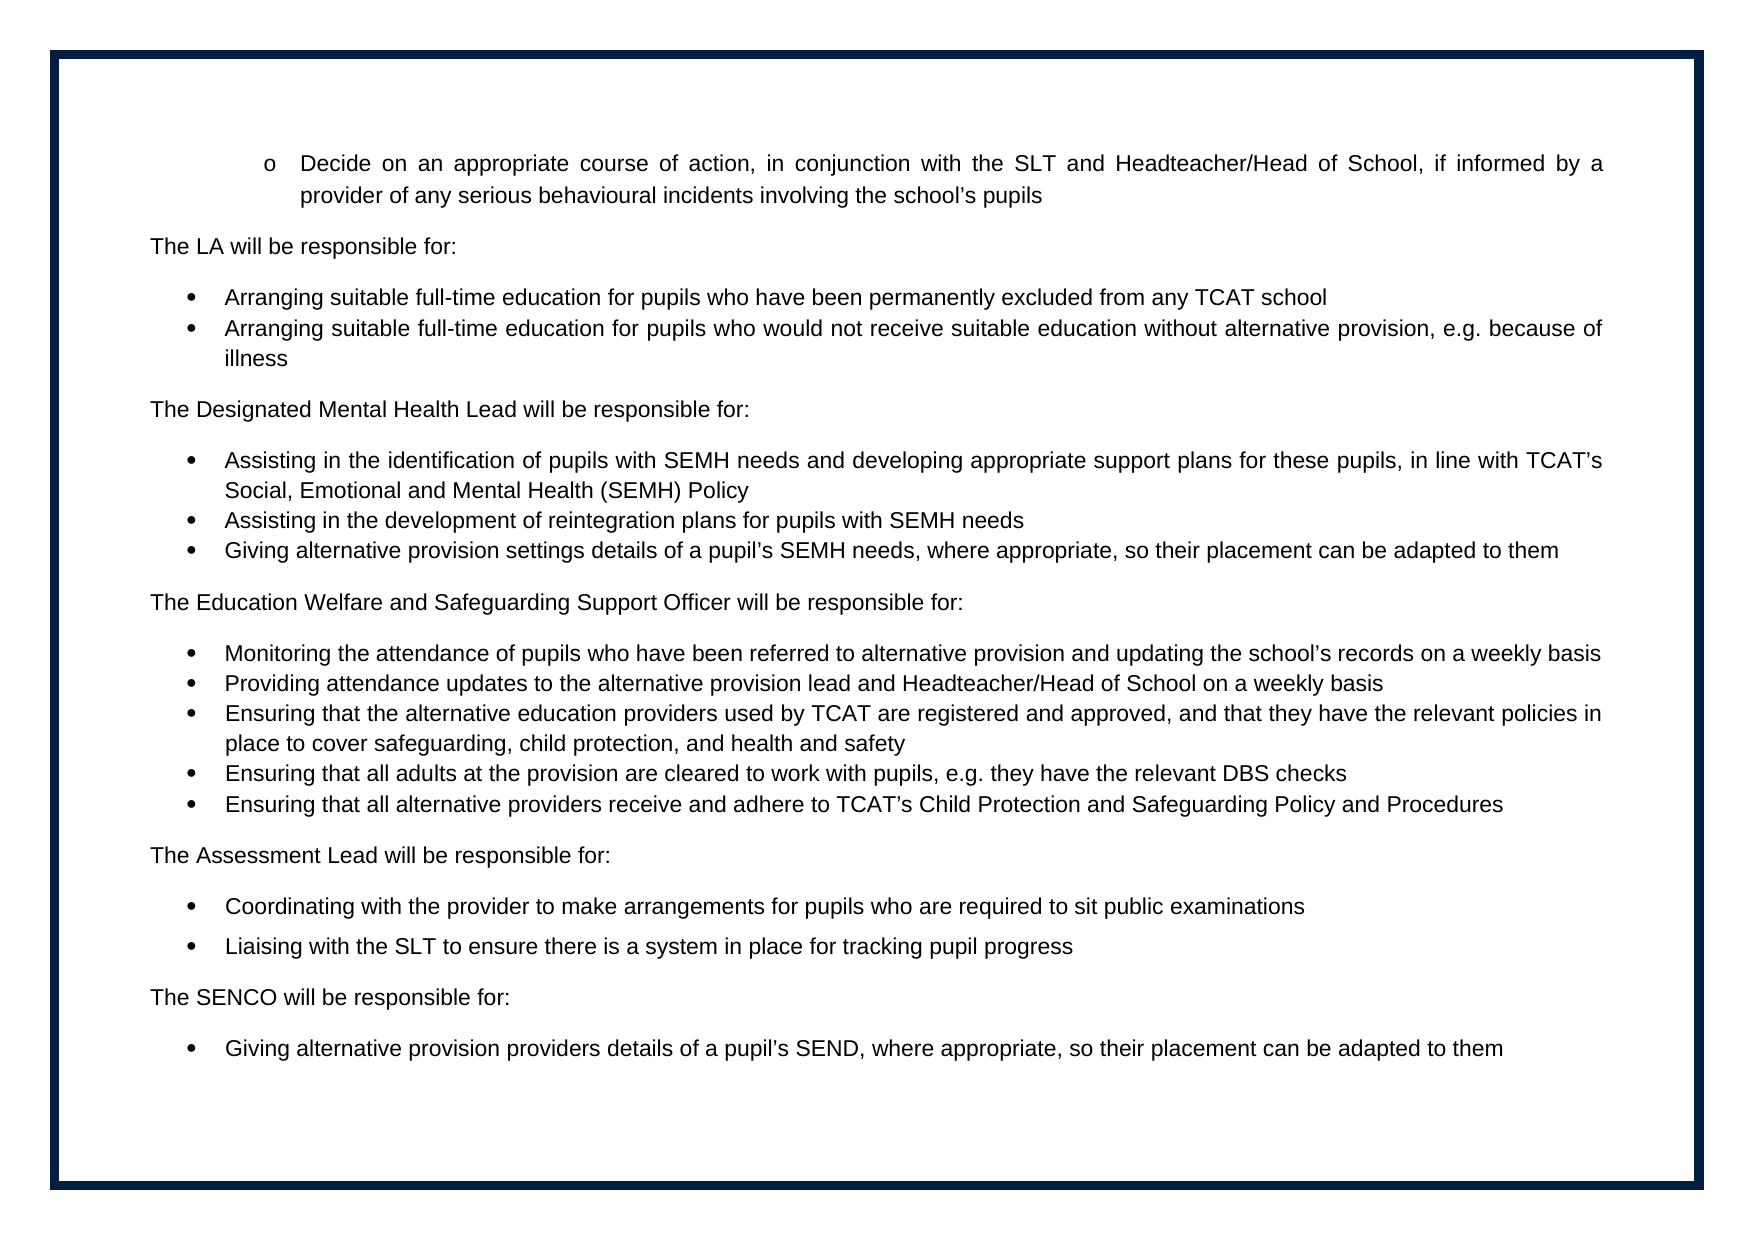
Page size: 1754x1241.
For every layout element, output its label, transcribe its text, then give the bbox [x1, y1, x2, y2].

list Coordinating with the provider to make arrangements for pupils who are required to sit public examinations [187, 893, 1604, 919]
list Arranging suitable full-time education for pupils who have been permanently excluded from any TCAT school [187, 284, 1604, 311]
list Ensuring that all adults at the provision are cleared to work with pupils, e.g. they have the relevant DBS checks [187, 760, 1604, 787]
list Ensuring that the alternative education providers used by TCAT are registered and approved, and that they have the relevant policies in place to cover safeguarding, child protection, and health and safety [187, 700, 1604, 756]
list Providing attendance updates to the alternative provision lead and Headteacher/Head of School on a weekly basis [187, 670, 1604, 696]
list Giving alternative provision settings details of a pupil’s SEMH needs, where appropriate, so their placement can be adapted to them [187, 537, 1604, 564]
text The SENCO will be responsible for: [150, 984, 1604, 1011]
list Decide on an appropriate course of action, in conjunction with the SLT and Headteacher/Head of School, if informed by a provider of any serious behavioural incidents involving the school’s pupils [263, 150, 1604, 208]
list Ensuring that all alternative providers receive and adhere to TCAT’s Child Protection and Safeguarding Policy and Procedures [187, 791, 1604, 817]
text The LA will be responsible for: [150, 233, 1604, 259]
text The Designated Mental Health Lead will be responsible for: [150, 396, 1604, 422]
list Monitoring the attendance of pupils who have been referred to alternative provision and updating the school’s records on a weekly basis [187, 639, 1604, 666]
list Arranging suitable full-time education for pupils who would not receive suitable education without alternative provision, e.g. because of illness [187, 314, 1604, 371]
list Giving alternative provision providers details of a pupil’s SEND, where appropriate, so their placement can be adapted to them [187, 1035, 1604, 1062]
text The Education Welfare and Safeguarding Support Officer will be responsible for: [150, 588, 1604, 615]
text The Assessment Lead will be responsible for: [150, 842, 1604, 868]
list Assisting in the development of reintegration plans for pupils with SEMH needs [187, 507, 1604, 533]
list Liaising with the SLT to ensure there is a system in place for tracking pupil progress [187, 933, 1604, 959]
list Assisting in the identification of pupils with SEMH needs and developing appropriate support plans for these pupils, in line with TCAT’s Social, Emotional and Mental Health (SEMH) Policy [187, 447, 1604, 503]
